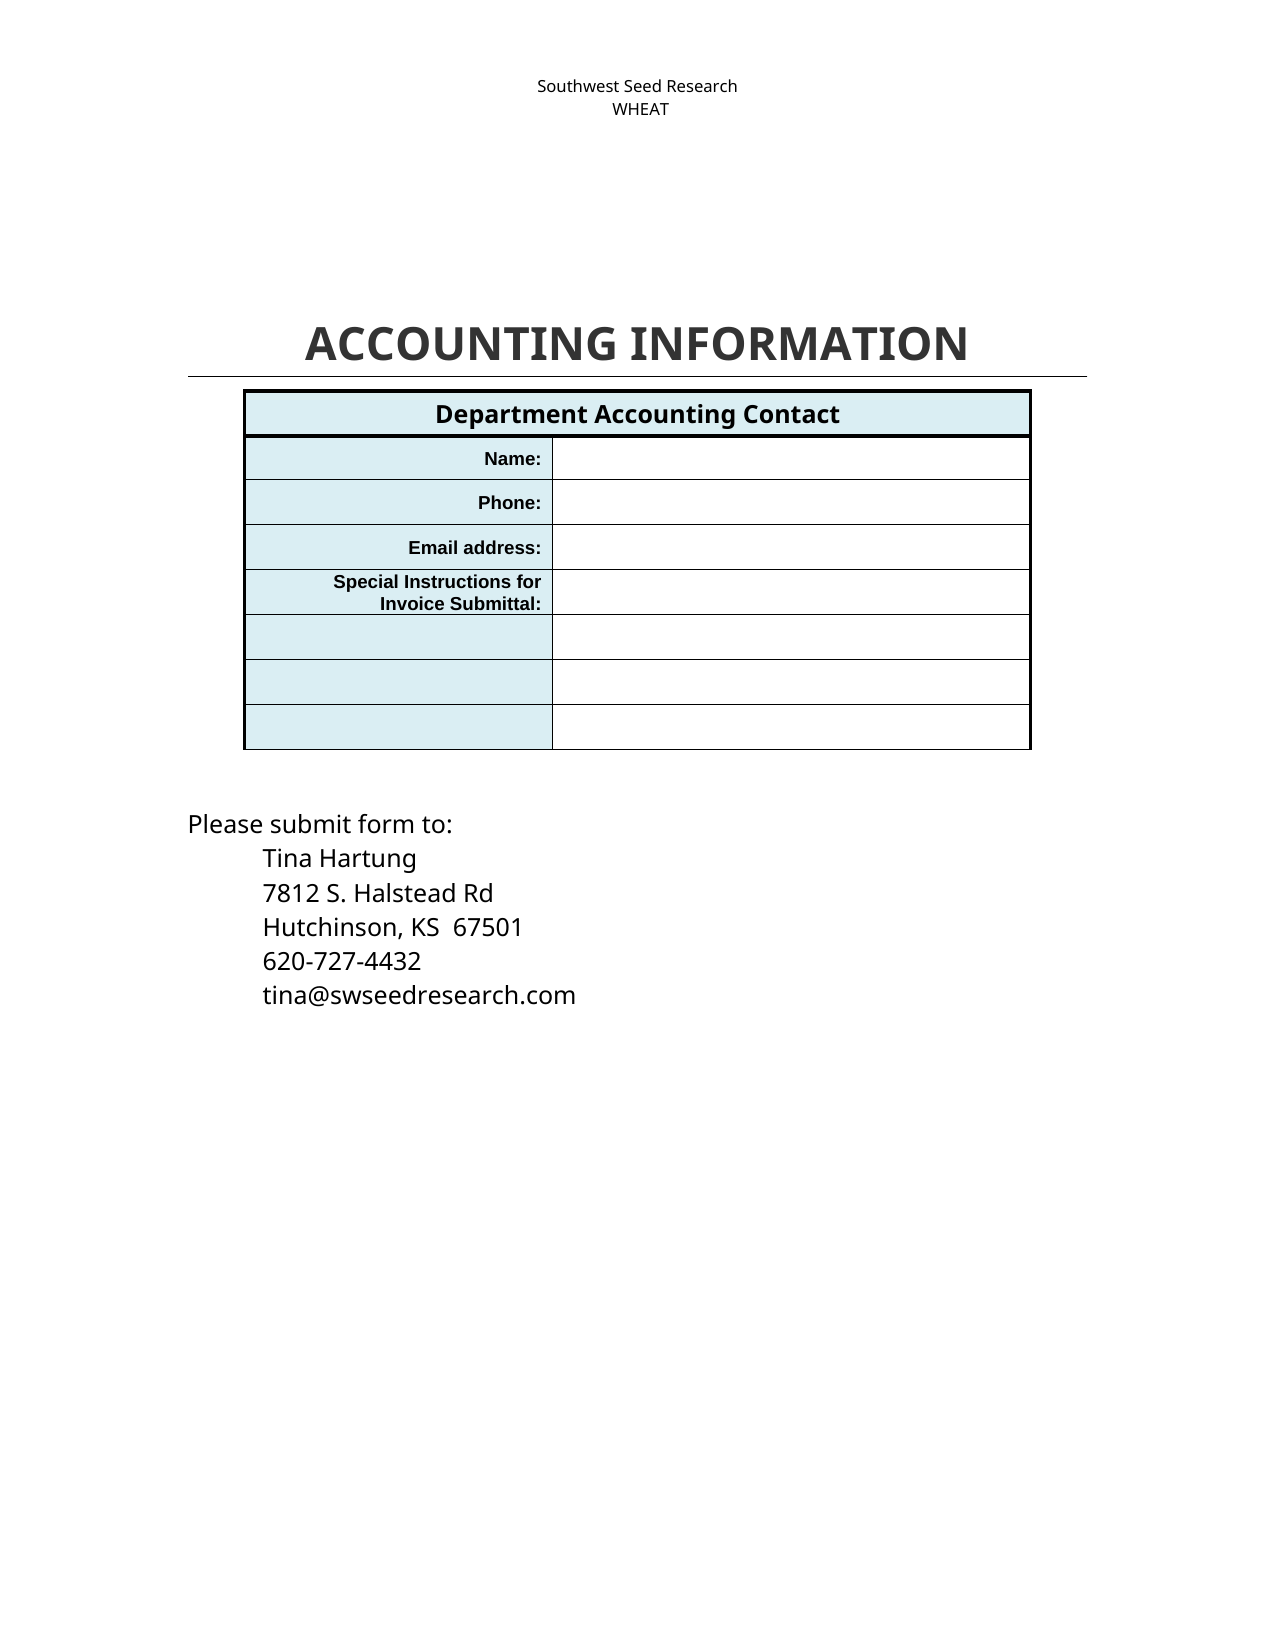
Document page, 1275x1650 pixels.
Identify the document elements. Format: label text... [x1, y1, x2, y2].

table_cell Email address: [246, 525, 552, 569]
table_cell [246, 660, 552, 704]
subtitle Accounting INFORMATION [187, 311, 1087, 377]
table_cell [246, 615, 552, 659]
table_cell [553, 438, 1029, 479]
text 7812 S. Halstead Rd [187, 875, 1087, 909]
table_cell [553, 615, 1029, 659]
table_cell [553, 525, 1029, 569]
table_header Department Accounting Contact [246, 393, 1029, 434]
table_cell [246, 705, 552, 749]
table_cell [553, 570, 1029, 614]
table_cell [553, 480, 1029, 524]
text Hutchinson, KS 67501 [187, 909, 1087, 943]
table_cell [553, 705, 1029, 749]
table_cell Special Instructions for Invoice Submittal: [246, 570, 552, 614]
text Please submit form to: [187, 807, 1087, 841]
table_cell Name: [246, 438, 552, 479]
text tina@swseedresearch.com [187, 977, 1087, 1011]
text Tina Hartung [187, 841, 1087, 875]
table_cell [553, 660, 1029, 704]
table_cell Phone: [246, 480, 552, 524]
text 620-727-4432 [187, 943, 1087, 977]
